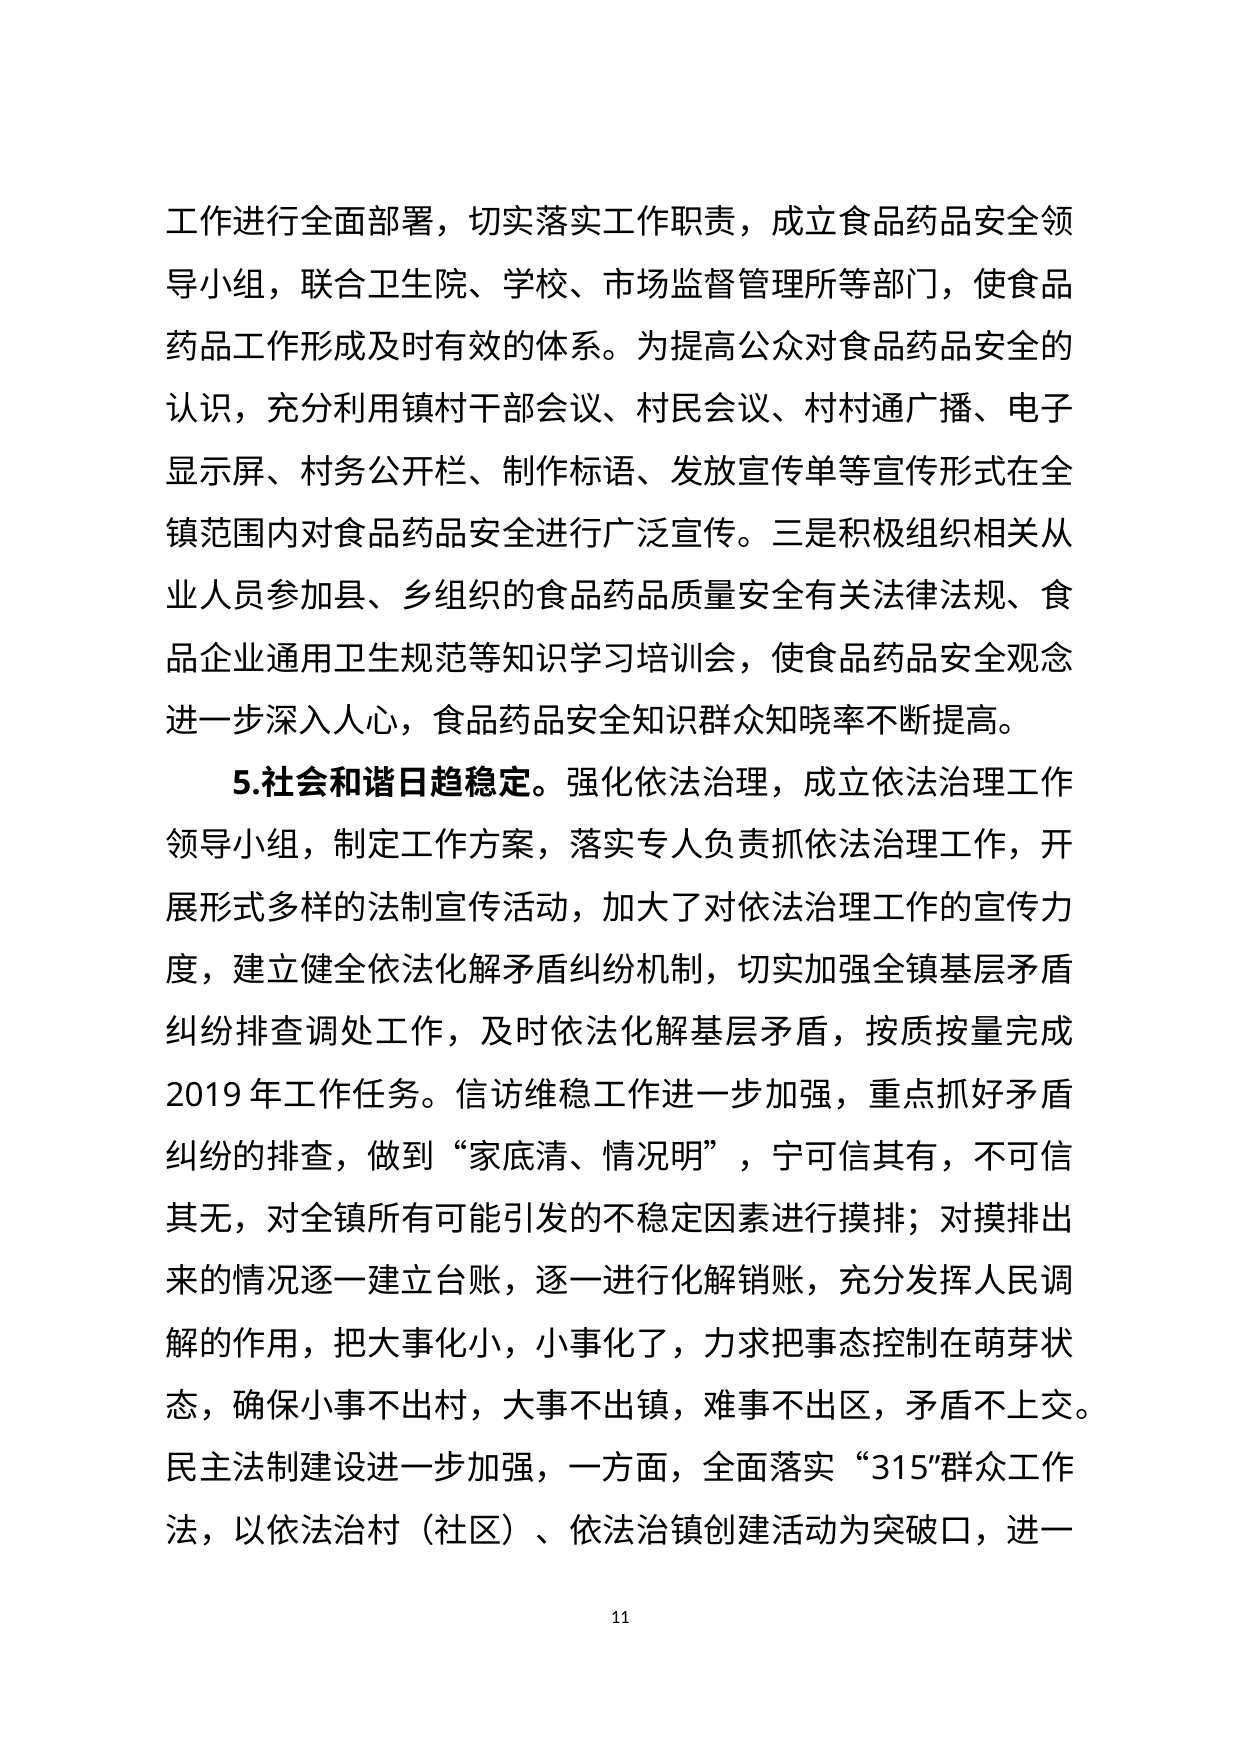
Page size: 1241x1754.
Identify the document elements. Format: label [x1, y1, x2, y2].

text [165, 184, 1075, 745]
text [165, 745, 1075, 1554]
